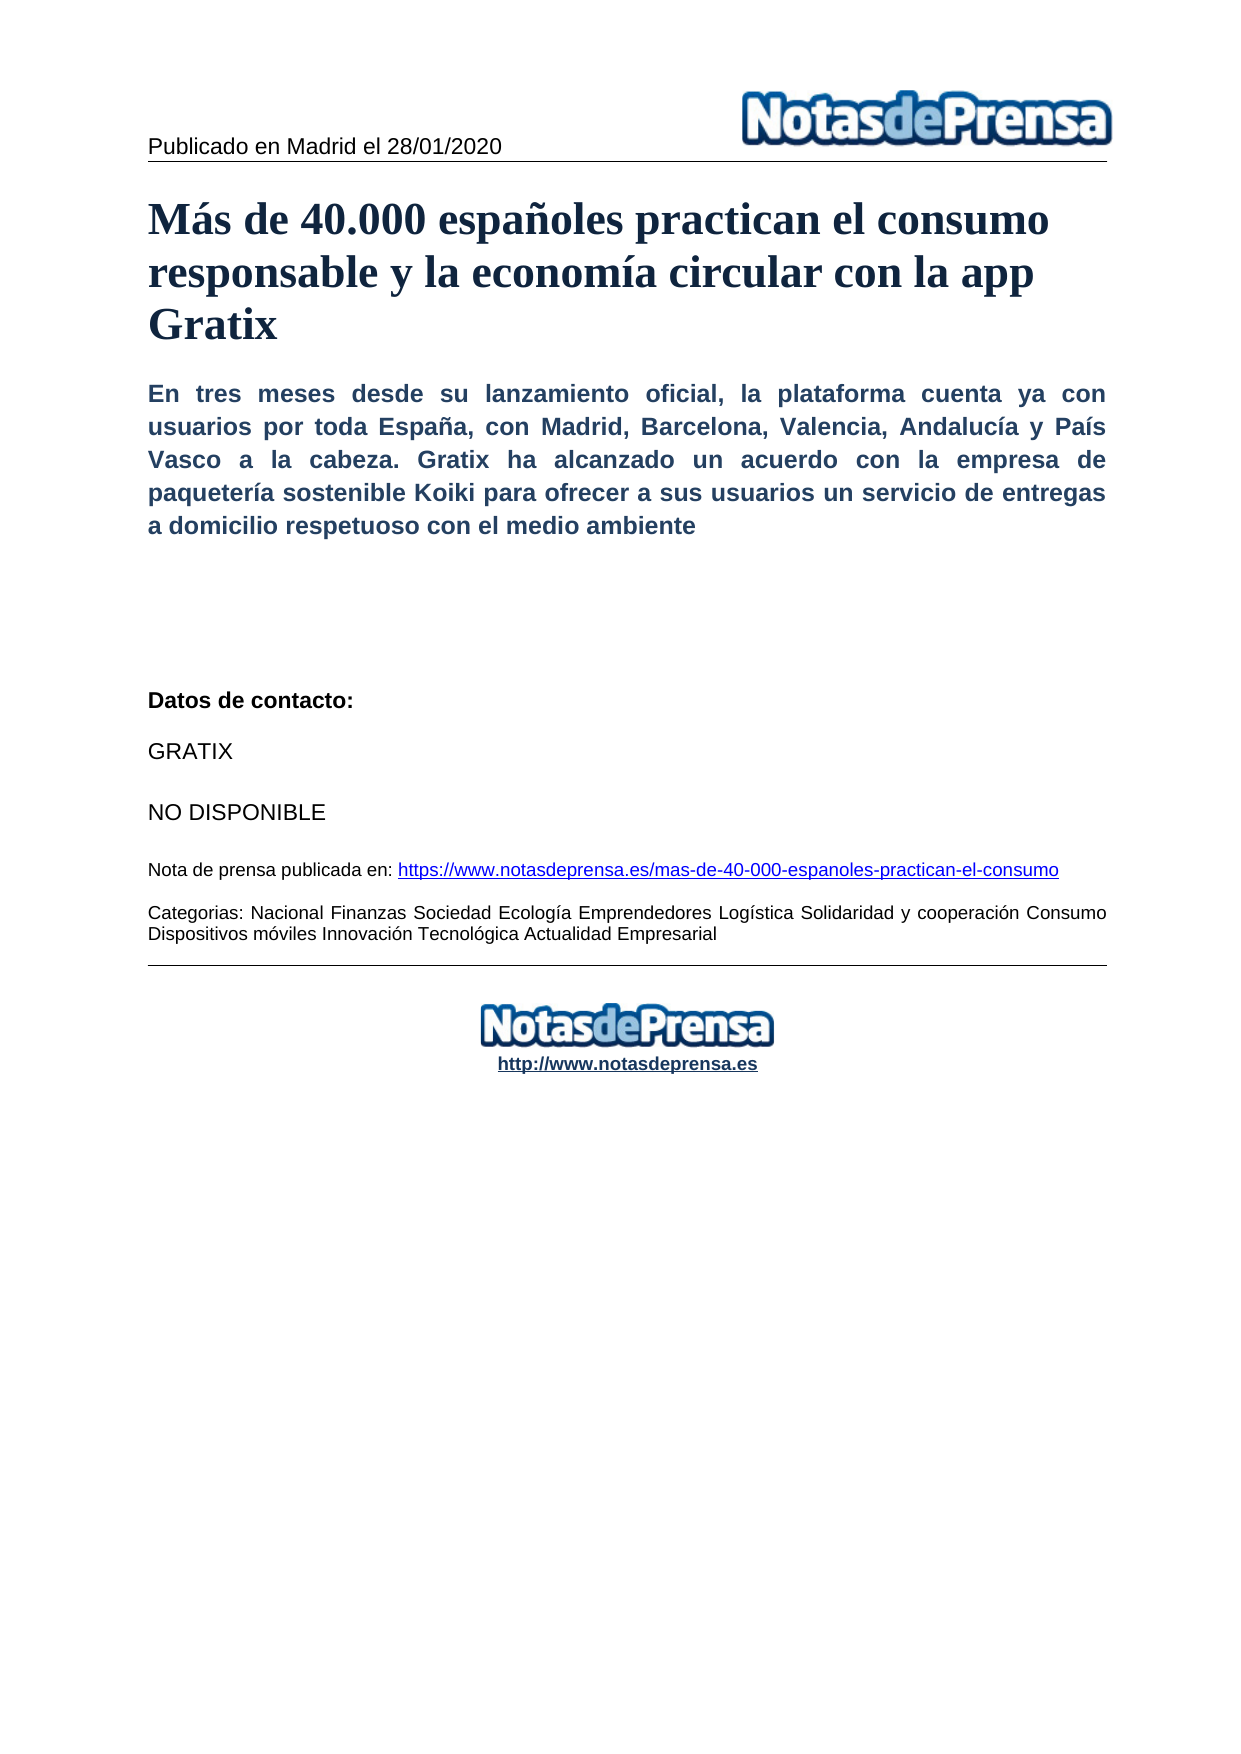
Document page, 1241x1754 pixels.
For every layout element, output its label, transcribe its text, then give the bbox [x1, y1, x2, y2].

text Datos de contacto: [148, 687, 1107, 713]
text Nota de prensa publicada en: https://www.notasdeprensa.es/mas-de-40-000-espanoles-practican-el-consumo [148, 859, 1107, 881]
text Categorias: Nacional Finanzas Sociedad Ecología Emprendedores Logística Solidaridad y cooperación Consumo Dispositivos móviles Innovación Tecnológica Actualidad Empresarial [148, 901, 1107, 944]
subtitle Más de 40.000 españoles practican el consumo responsable y la economía circular con la app Gratix [148, 192, 1107, 350]
picture [742, 90, 1113, 148]
picture [480, 1003, 775, 1049]
text GRATIX [148, 738, 1063, 764]
text Publicado en Madrid el 28/01/2020 [148, 133, 1107, 161]
subtitle En tres meses desde su lanzamiento oficial, la plataforma cuenta ya con usuarios por toda España, con Madrid, Barcelona, Valencia, Andalucía y País Vasco a la cabeza. Gratix ha alcanzado un acuerdo con la empresa de paquetería sostenible Koiki para ofrecer a sus usuarios un servicio de entregas a domicilio respetuoso con el medio ambiente [148, 379, 1107, 540]
text http://www.notasdeprensa.es [148, 1052, 1107, 1074]
text NO DISPONIBLE [148, 799, 1063, 825]
